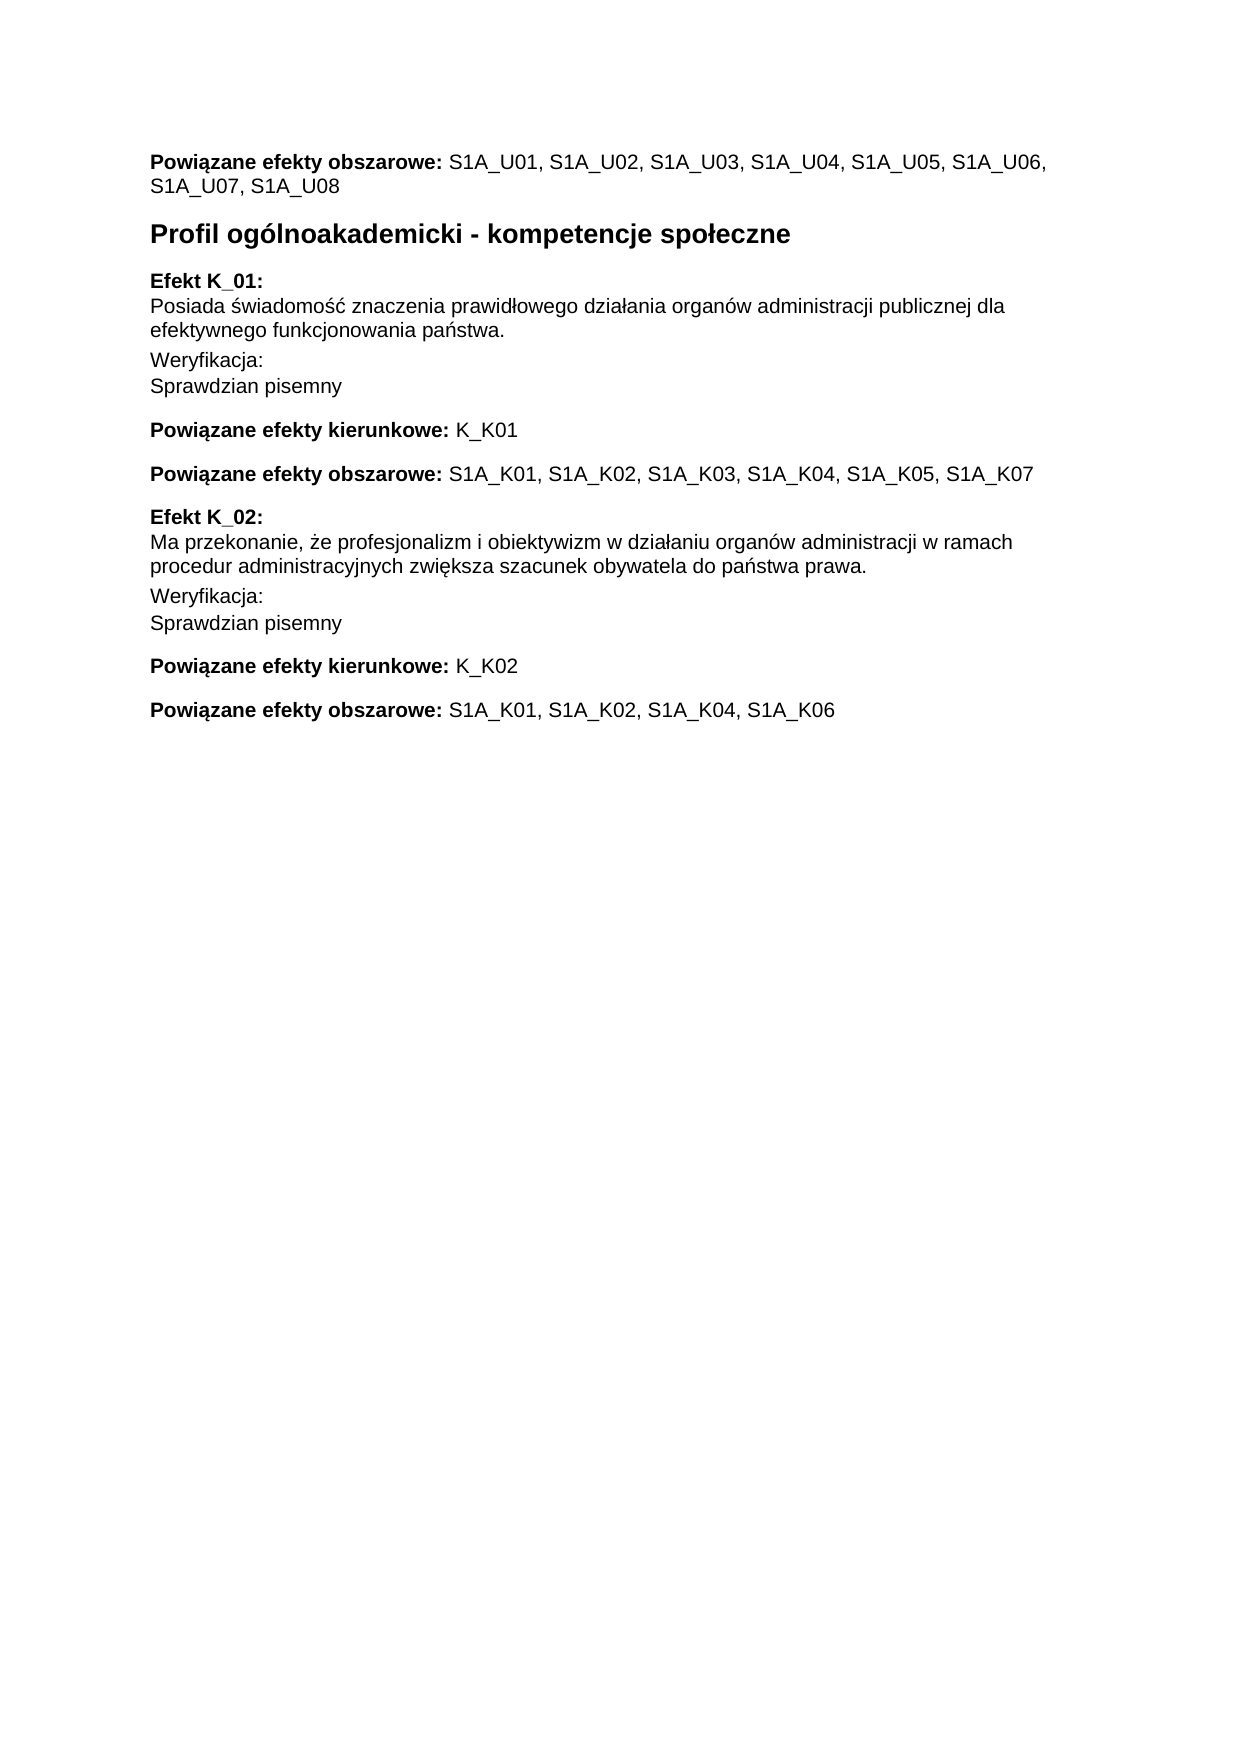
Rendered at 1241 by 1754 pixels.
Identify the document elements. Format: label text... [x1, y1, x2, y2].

subtitle Profil ogólnoakademicki - kompetencje społeczne [150, 218, 1090, 249]
text Efekt K_02: [150, 505, 1090, 529]
text Weryfikacja: [150, 348, 1090, 372]
text Powiązane efekty obszarowe: S1A_K01, S1A_K02, S1A_K04, S1A_K06 [150, 698, 1090, 722]
text Posiada świadomość znaczenia prawidłowego działania organów administracji publicznej dla efektywnego funkcjonowania państwa. [150, 294, 1090, 342]
text Sprawdzian pisemny [150, 374, 1090, 398]
text Powiązane efekty obszarowe: S1A_U01, S1A_U02, S1A_U03, S1A_U04, S1A_U05, S1A_U06, S1A_U07, S1A_U08 [150, 150, 1090, 198]
text Sprawdzian pisemny [150, 610, 1090, 634]
text Powiązane efekty kierunkowe: K_K02 [150, 654, 1090, 678]
text Efekt K_01: [150, 269, 1090, 293]
text Weryfikacja: [150, 584, 1090, 608]
text Ma przekonanie, że profesjonalizm i obiektywizm w działaniu organów administracji w ramach procedur administracyjnych zwiększa szacunek obywatela do państwa prawa. [150, 530, 1090, 578]
text Powiązane efekty obszarowe: S1A_K01, S1A_K02, S1A_K03, S1A_K04, S1A_K05, S1A_K07 [150, 461, 1090, 485]
text Powiązane efekty kierunkowe: K_K01 [150, 418, 1090, 442]
